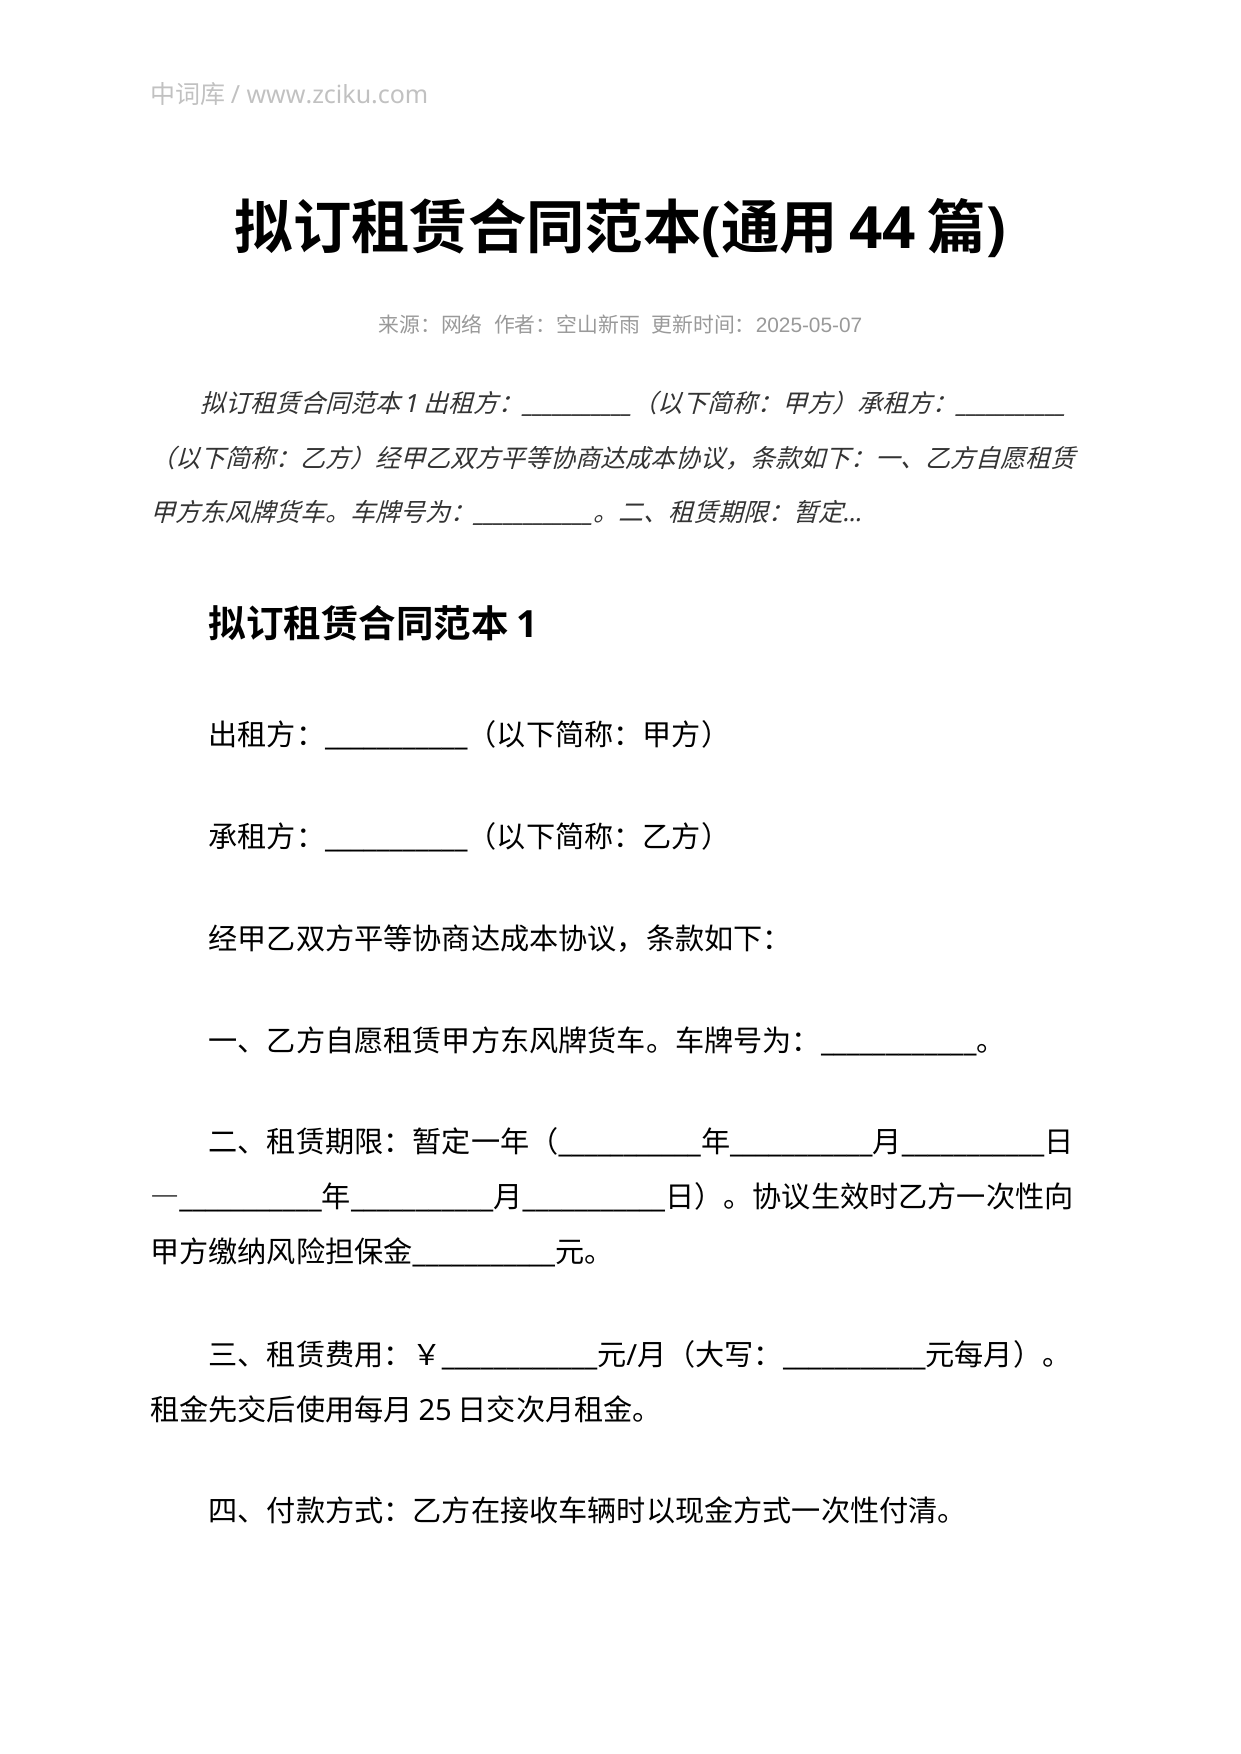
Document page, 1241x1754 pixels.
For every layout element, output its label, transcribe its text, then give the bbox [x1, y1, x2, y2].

text 拟订租赁合同范本1 [150, 594, 1090, 648]
text 经甲乙双方平等协商达成本协议，条款如下： [150, 915, 1090, 958]
text 三、租赁费用：￥____________元/月（大写：___________元每月）。租金先交后使用每月25日交次月租金。 [150, 1331, 1090, 1428]
text 拟订租赁合同范本1出租方：___________（以下简称：甲方）承租方：___________（以下简称：乙方）经甲乙双方平等协商达成本协议，条款如下：一、乙方自愿租赁甲方东风牌货车。车牌号为：____________。二、租赁期限：暂定... [150, 384, 1090, 529]
text 二、租赁期限：暂定一年（___________年___________月___________日—___________年___________月___________日）。协议生效时乙方一次性向甲方缴纳风险担保金___________元。 [150, 1119, 1090, 1271]
text 出租方：___________（以下简称：甲方） [150, 711, 1090, 754]
subtitle 拟订租赁合同范本(通用44篇) [150, 181, 1090, 266]
text 来源：网络 作者：空山新雨 更新时间：2025-05-07 [150, 313, 1090, 337]
text 四、付款方式：乙方在接收车辆时以现金方式一次性付清。 [150, 1488, 1090, 1530]
text 一、乙方自愿租赁甲方东风牌货车。车牌号为：____________。 [150, 1017, 1090, 1059]
text 承租方：___________（以下简称：乙方） [150, 813, 1090, 856]
